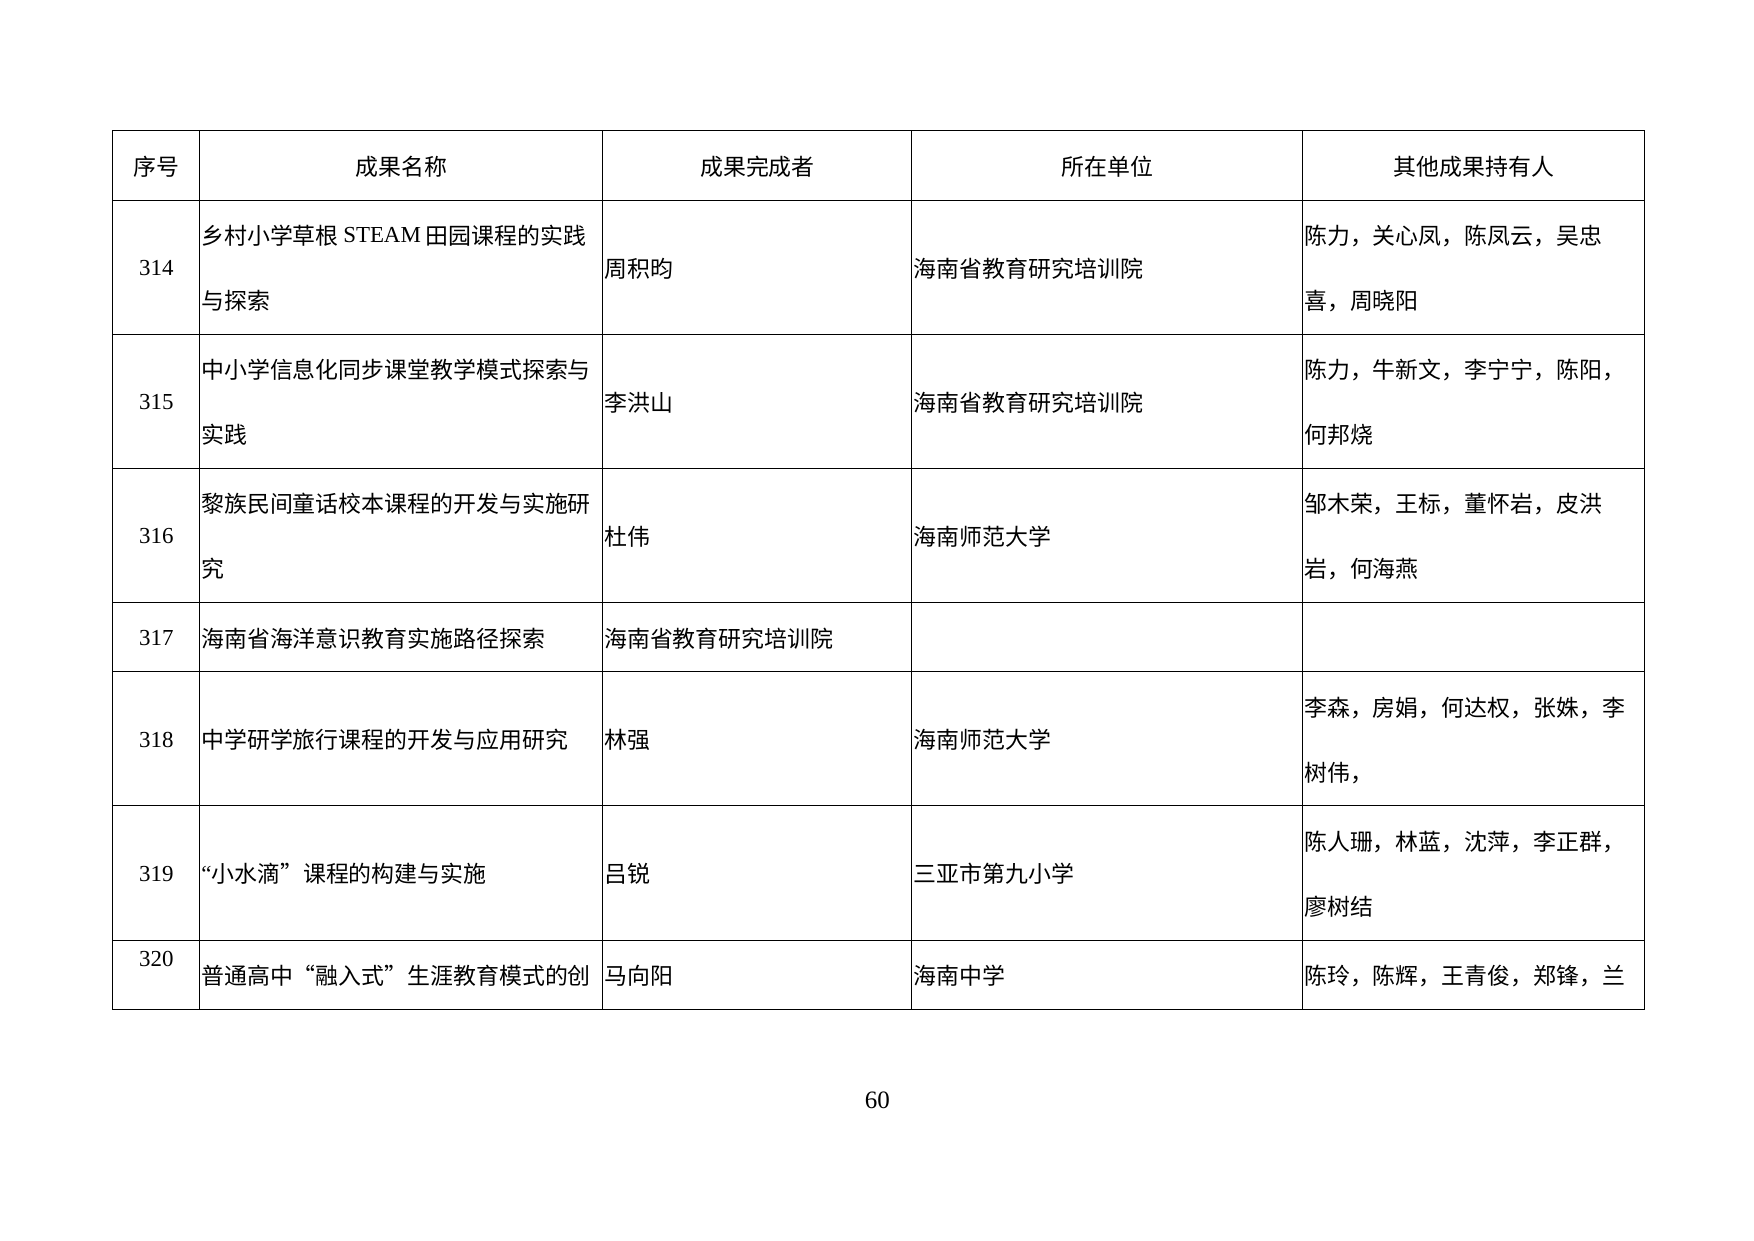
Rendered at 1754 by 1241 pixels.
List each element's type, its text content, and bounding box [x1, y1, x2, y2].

table_header 所在单位 [912, 131, 1302, 199]
table_cell 黎族民间童话校本课程的开发与实施研究 [200, 469, 602, 602]
table_cell 普通高中“融入式”生涯教育模式的创新与实践 [200, 941, 602, 1009]
table_cell 陈人珊，林蓝，沈萍，李正群，廖树结 [1303, 806, 1644, 939]
table_cell 三亚市第九小学 [912, 806, 1302, 939]
table_cell 海南师范大学 [912, 672, 1302, 805]
table_cell “小水滴”课程的构建与实施 [200, 806, 602, 939]
table_header 成果完成者 [603, 131, 911, 199]
table_cell 海南中学 [912, 941, 1302, 1009]
table_cell 林强 [603, 672, 911, 805]
table_cell 319 [113, 806, 199, 939]
table_cell 海南师范大学 [912, 469, 1302, 602]
table_cell 周积昀 [603, 201, 911, 334]
table_cell 陈力，关心凤，陈凤云，吴忠喜，周晓阳 [1303, 201, 1644, 334]
table_cell 邹木荣，王标，董怀岩，皮洪岩，何海燕 [1303, 469, 1644, 602]
table_cell 陈力，牛新文，李宁宁，陈阳，何邦烧 [1303, 335, 1644, 468]
table_cell 陈玲，陈辉，王青俊，郑锋，兰志军 [1303, 941, 1644, 1009]
table_cell 马向阳 [603, 941, 911, 1009]
table_cell 乡村小学草根STEAM田园课程的实践与探索 [200, 201, 602, 334]
table_cell 316 [113, 469, 199, 602]
table_cell 315 [113, 335, 199, 468]
table_cell 314 [113, 201, 199, 334]
table_cell 海南省教育研究培训院 [603, 603, 911, 671]
table_cell 海南省海洋意识教育实施路径探索 [200, 603, 602, 671]
table_header 成果名称 [200, 131, 602, 199]
table_cell [912, 603, 1302, 671]
table_header 其他成果持有人 [1303, 131, 1644, 199]
table_cell 海南省教育研究培训院 [912, 335, 1302, 468]
table_cell [1303, 603, 1644, 671]
table_cell 海南省教育研究培训院 [912, 201, 1302, 334]
table_cell 317 [113, 603, 199, 671]
table_cell 李洪山 [603, 335, 911, 468]
table_cell 杜伟 [603, 469, 911, 602]
table_cell 李森，房娟，何达权，张姝，李树伟， [1303, 672, 1644, 805]
table_header 序号 [113, 131, 199, 199]
table_cell 中学研学旅行课程的开发与应用研究 [200, 672, 602, 805]
table_cell 吕锐 [603, 806, 911, 939]
table_cell 中小学信息化同步课堂教学模式探索与实践 [200, 335, 602, 468]
table_cell 320 [113, 941, 199, 1009]
table_cell 318 [113, 672, 199, 805]
